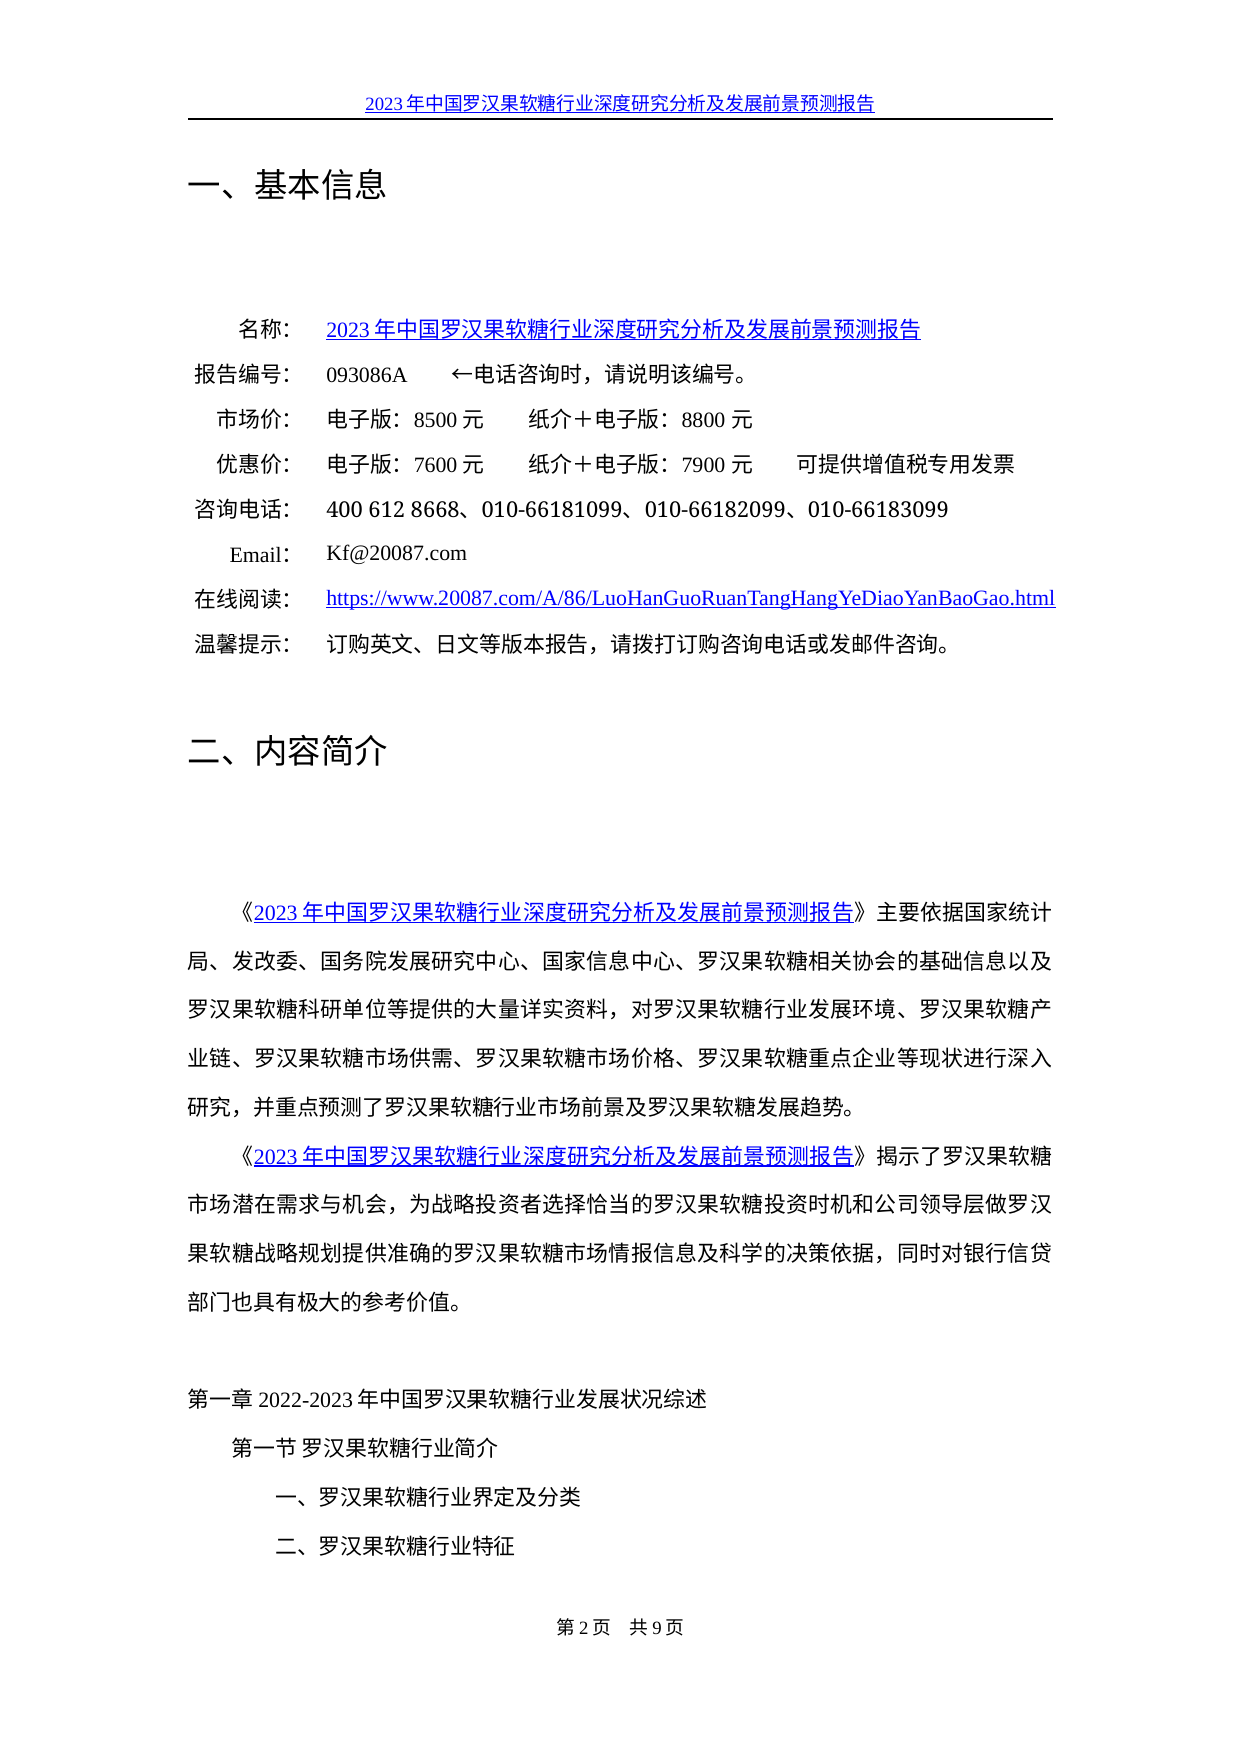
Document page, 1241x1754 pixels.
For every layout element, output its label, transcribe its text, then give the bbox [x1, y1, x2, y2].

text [187, 894, 1053, 1561]
table_cell 订购英文、日文等版本报告，请拨打订购咨询电话或发邮件咨询。 [315, 627, 1073, 672]
title 二、内容简介 [187, 717, 1053, 782]
table_cell Kf@20087.com [315, 537, 1073, 582]
table_cell 温馨提示： [167, 627, 315, 672]
table_header 名称： [167, 312, 315, 357]
table_cell Email： [167, 537, 315, 582]
table_cell [315, 582, 1073, 627]
table_cell 电子版：7600 元 纸介＋电子版：7900 元 可提供增值税专用发票 [315, 447, 1073, 492]
table_cell 报告编号： [167, 357, 315, 402]
table_cell 电子版：8500 元 纸介＋电子版：8800 元 [315, 402, 1073, 447]
table_header 2023年中国罗汉果软糖行业深度研究分析及发展前景预测报告 [315, 312, 1073, 357]
table_cell 咨询电话： [167, 492, 315, 537]
table_cell 400 612 8668、010-66181099、010-66182099、010-66183099 [315, 492, 1073, 537]
table_cell 优惠价： [167, 447, 315, 492]
table_cell 市场价： [167, 402, 315, 447]
title 一、基本信息 [187, 150, 1053, 215]
table_cell 在线阅读： [167, 582, 315, 627]
table_cell 093086A ←电话咨询时，请说明该编号。 [315, 357, 1073, 402]
